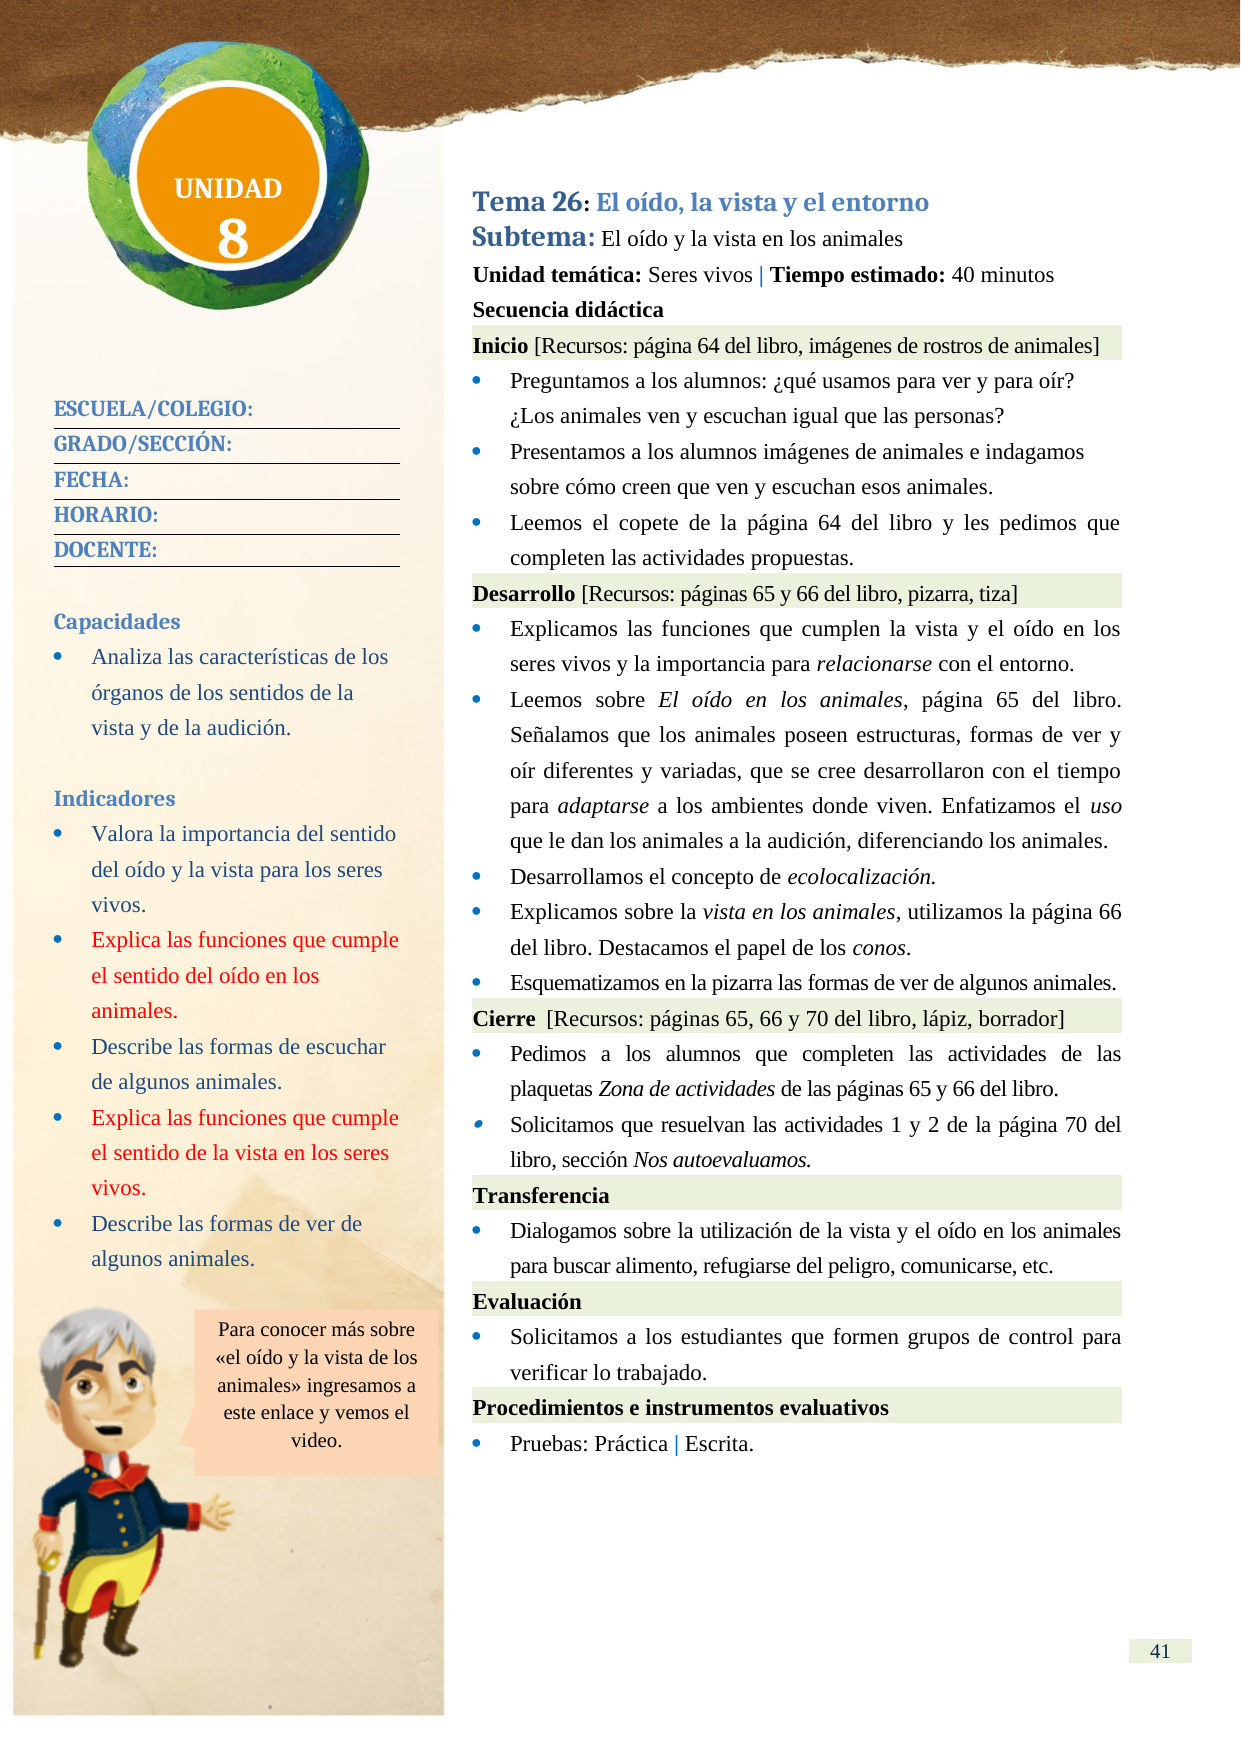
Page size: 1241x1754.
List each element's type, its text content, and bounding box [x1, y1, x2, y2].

list Pruebas: Práctica | Escrita. [472, 1423, 1122, 1458]
text Subtema: El oído y la vista en los animales [472, 218, 1122, 254]
text Cierre [Recursos: páginas 65, 66 y 70 del libro, lápiz, borrador] [472, 998, 1122, 1033]
text Evaluación [472, 1281, 1122, 1316]
text Procedimientos e instrumentos evaluativos [472, 1387, 1122, 1423]
list Tema 26: El oído, la vista y el entorno [472, 183, 1122, 218]
list Esquematizamos en la pizarra las formas de ver de algunos animales. [472, 962, 1122, 998]
text Unidad temática: Seres vivos | Tiempo estimado: 40 minutos [472, 254, 1122, 289]
list Pedimos a los alumnos que completen las actividades de las plaquetas Zona de actividades de las páginas 65 y 66 del libro. [472, 1033, 1122, 1104]
list Desarrollamos el concepto de ecolocalización. [472, 856, 1122, 891]
text Inicio [Recursos: página 64 del libro, imágenes de rostros de animales] [472, 325, 1122, 360]
list Preguntamos a los alumnos: ¿qué usamos para ver y para oír? ¿Los animales ven y escuchan igual que las personas? [472, 360, 1122, 431]
list Explicamos las funciones que cumplen la vista y el oído en los seres vivos y la importancia para relacionarse con el entorno. [472, 608, 1122, 679]
text Desarrollo [Recursos: páginas 65 y 66 del libro, pizarra, tiza] [472, 573, 1122, 608]
text Transferencia [472, 1175, 1122, 1210]
list Leemos el copete de la página 64 del libro y les pedimos que completen las actividades propuestas. [472, 502, 1122, 573]
list Solicitamos que resuelvan las actividades 1 y 2 de la página 70 del libro, sección Nos autoevaluamos. [472, 1104, 1122, 1175]
list Presentamos a los alumnos imágenes de animales e indagamos sobre cómo creen que ven y escuchan esos animales. [472, 431, 1122, 502]
text Secuencia didáctica [472, 289, 1122, 325]
picture [0, 0, 1241, 1754]
list Solicitamos a los estudiantes que formen grupos de control para verificar lo trabajado. [472, 1316, 1122, 1387]
list Leemos sobre El oído en los animales, página 65 del libro. Señalamos que los animales poseen estructuras, formas de ver y oír diferentes y variadas, que se cree desarrollaron con el tiempo para adaptarse a los ambientes donde viven. Enfatizamos el uso que le dan los animales a la audición, diferenciando los animales. [472, 679, 1122, 856]
list Dialogamos sobre la utilización de la vista y el oído en los animales para buscar alimento, refugiarse del peligro, comunicarse, etc. [472, 1210, 1122, 1281]
list Explicamos sobre la vista en los animales, utilizamos la página 66 del libro. Destacamos el papel de los conos. [472, 891, 1122, 962]
